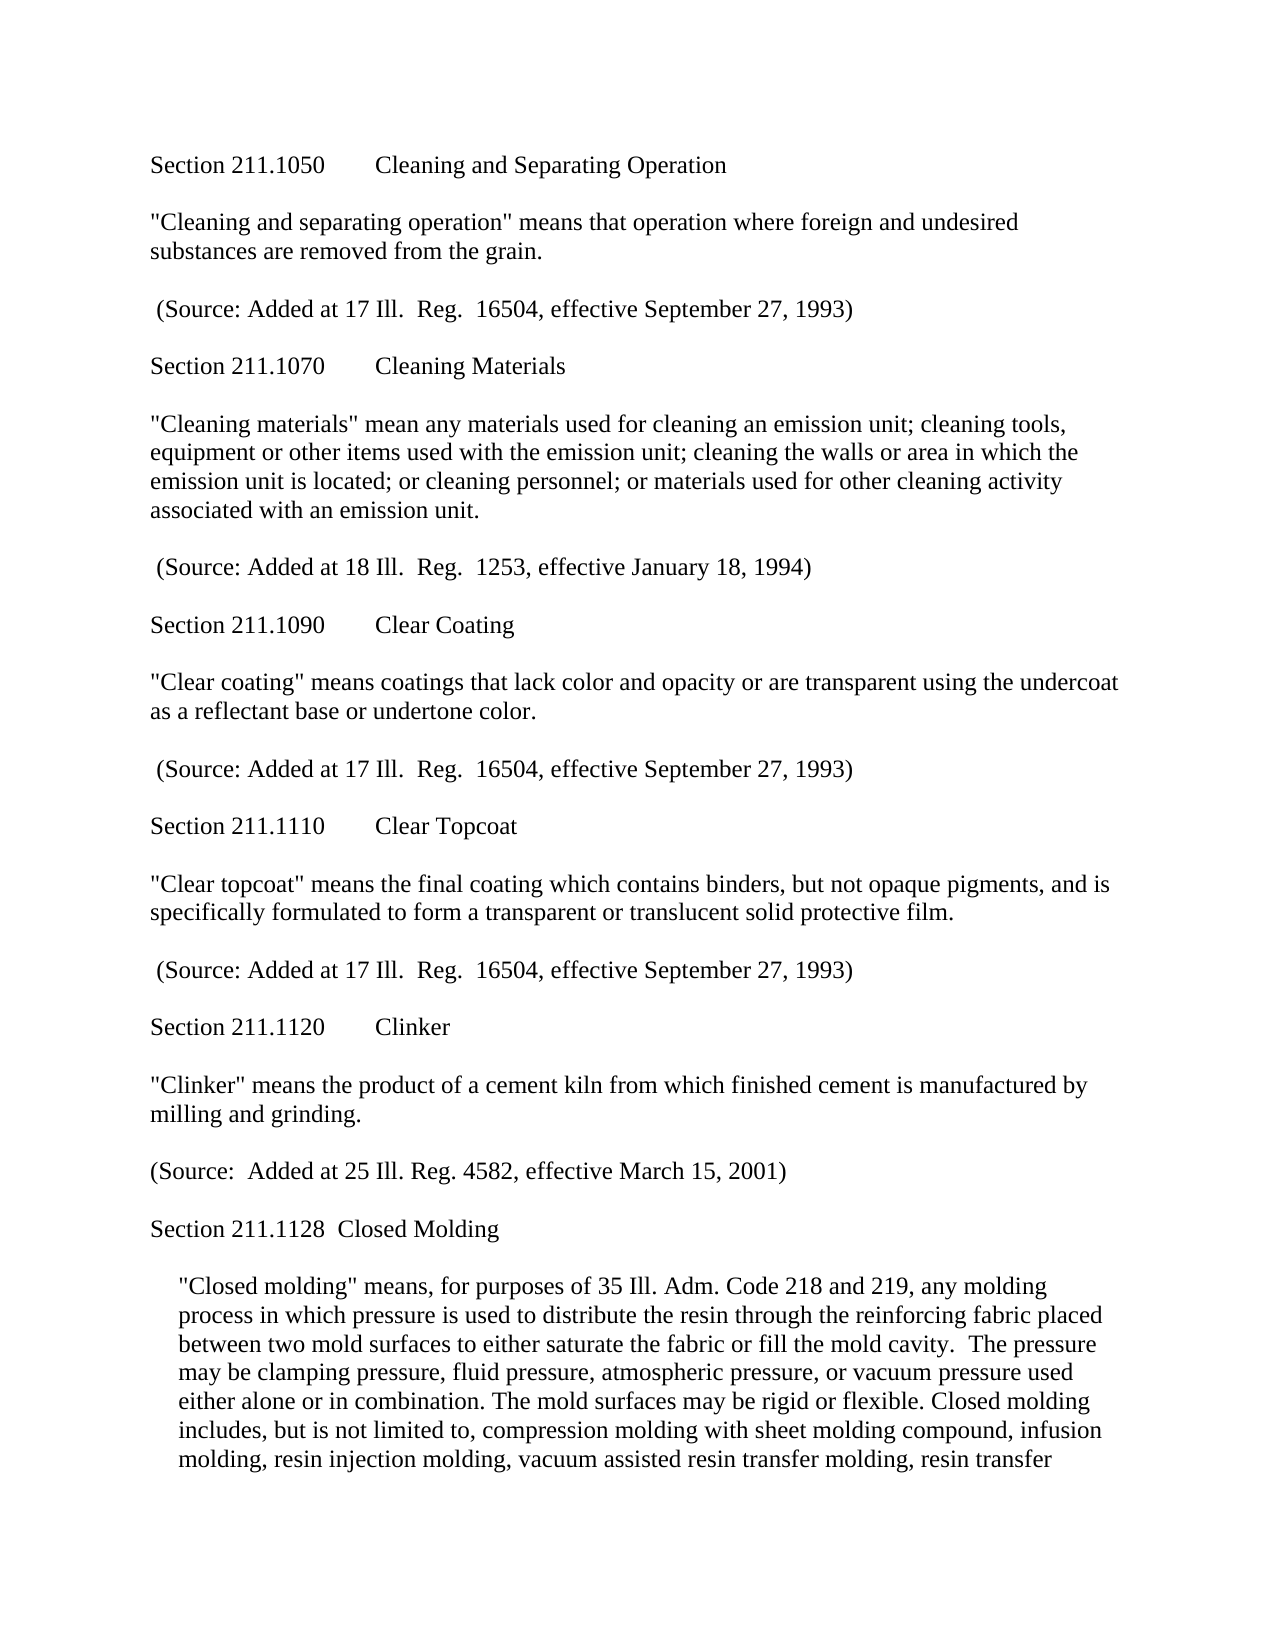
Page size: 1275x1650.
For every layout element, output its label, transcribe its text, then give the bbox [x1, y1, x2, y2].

subtitle Section 211.1110 Clear Topcoat [150, 811, 1125, 840]
text Section 211.1128 Closed Molding [150, 1214, 1125, 1242]
subtitle Section 211.1050 Cleaning and Separating Operation [150, 150, 1125, 179]
subtitle Section 211.1070 Cleaning Materials [150, 351, 1125, 380]
text "Cleaning materials" mean any materials used for cleaning an emission unit; cleaning tools, equipment or other items used with the emission unit; cleaning the walls or area in which the emission unit is located; or cleaning personnel; or materials used for other cleaning activity associated with an emission unit. [150, 409, 1125, 524]
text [178, 1271, 1125, 1472]
text "Clear topcoat" means the final coating which contains binders, but not opaque pigments, and is specifically formulated to form a transparent or translucent solid protective film. [150, 869, 1125, 926]
text "Clear coating" means coatings that lack color and opacity or are transparent using the undercoat as a reflectant base or undertone color. [150, 667, 1125, 725]
text (Source: Added at 25 Ill. Reg. 4582, effective March 15, 2001) [150, 1156, 1125, 1185]
text (Source: Added at 18 Ill. Reg. 1253, effective January 18, 1994) [150, 552, 1125, 581]
text (Source: Added at 17 Ill. Reg. 16504, effective September 27, 1993) [150, 294, 1125, 322]
text (Source: Added at 17 Ill. Reg. 16504, effective September 27, 1993) [150, 955, 1125, 984]
text Section 211.1120 Clinker [150, 1012, 1125, 1041]
text "Clinker" means the product of a cement kiln from which finished cement is manufactured by milling and grinding. [150, 1070, 1125, 1127]
text "Cleaning and separating operation" means that operation where foreign and undesired substances are removed from the grain. [150, 207, 1125, 265]
subtitle Section 211.1090 Clear Coating [150, 610, 1125, 639]
text (Source: Added at 17 Ill. Reg. 16504, effective September 27, 1993) [150, 754, 1125, 782]
